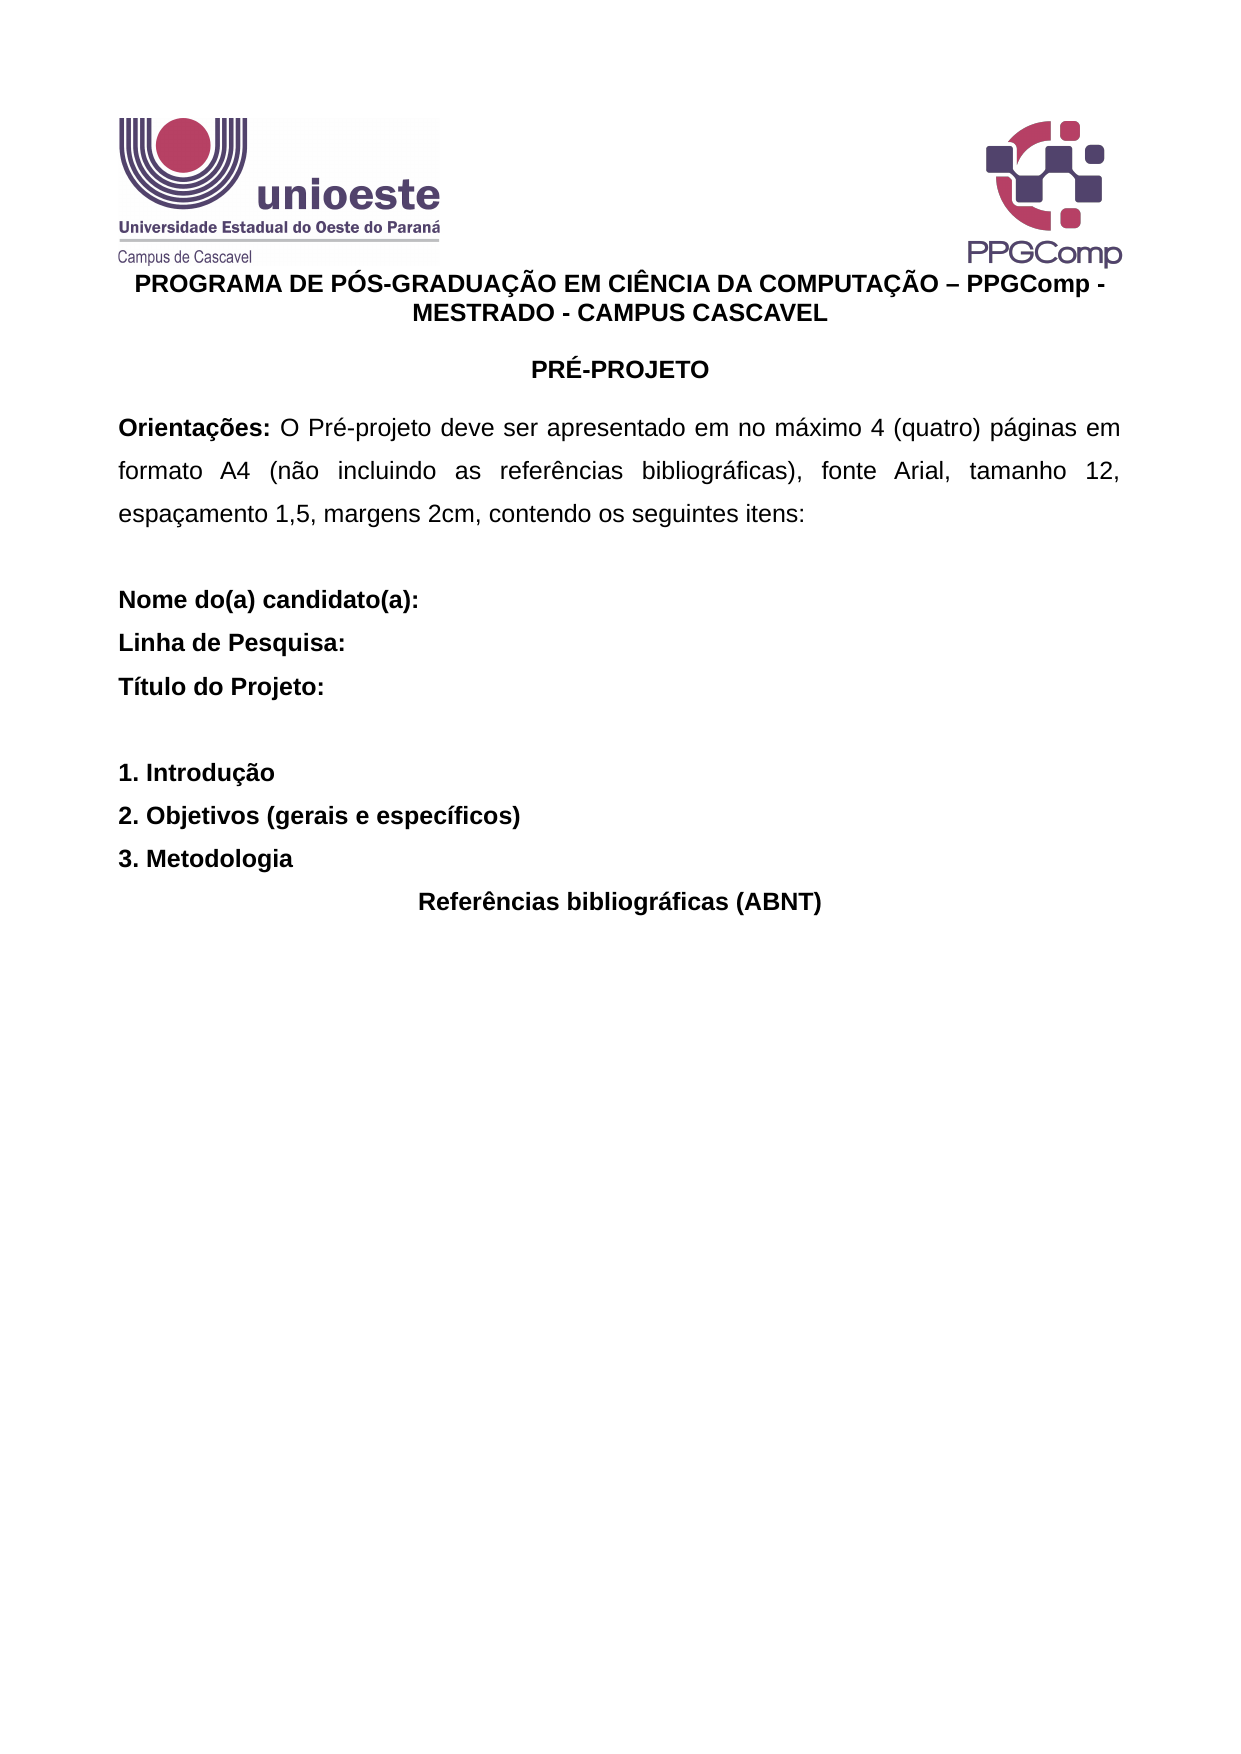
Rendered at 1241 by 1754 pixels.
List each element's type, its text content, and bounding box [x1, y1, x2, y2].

text Título do Projeto: [118, 672, 1122, 700]
text Nome do(a) candidato(a): [118, 585, 1122, 614]
text Orientações: O Pré-projeto deve ser apresentado em no máximo 4 (quatro) páginas em formato A4 (não incluindo as referências bibliográficas), fonte Arial, tamanho 12, espaçamento 1,5, margens 2cm, contendo os seguintes itens: [118, 413, 1122, 528]
text 1. Introdução [118, 758, 1122, 787]
text Linha de Pesquisa: [118, 628, 1122, 657]
text 2. Objetivos (gerais e específicos) [118, 801, 1122, 830]
text 3. Metodologia [118, 844, 1122, 873]
picture [965, 121, 1125, 269]
text PROGRAMA DE PÓS-GRADUAÇÃO EM CIÊNCIA DA COMPUTAÇÃO – PPGComp - MESTRADO - CAMPUS CASCAVEL [118, 176, 1122, 327]
text PRÉ-PROJETO [118, 355, 1122, 384]
picture [118, 118, 440, 266]
text Referências bibliográficas (ABNT) [118, 887, 1122, 916]
